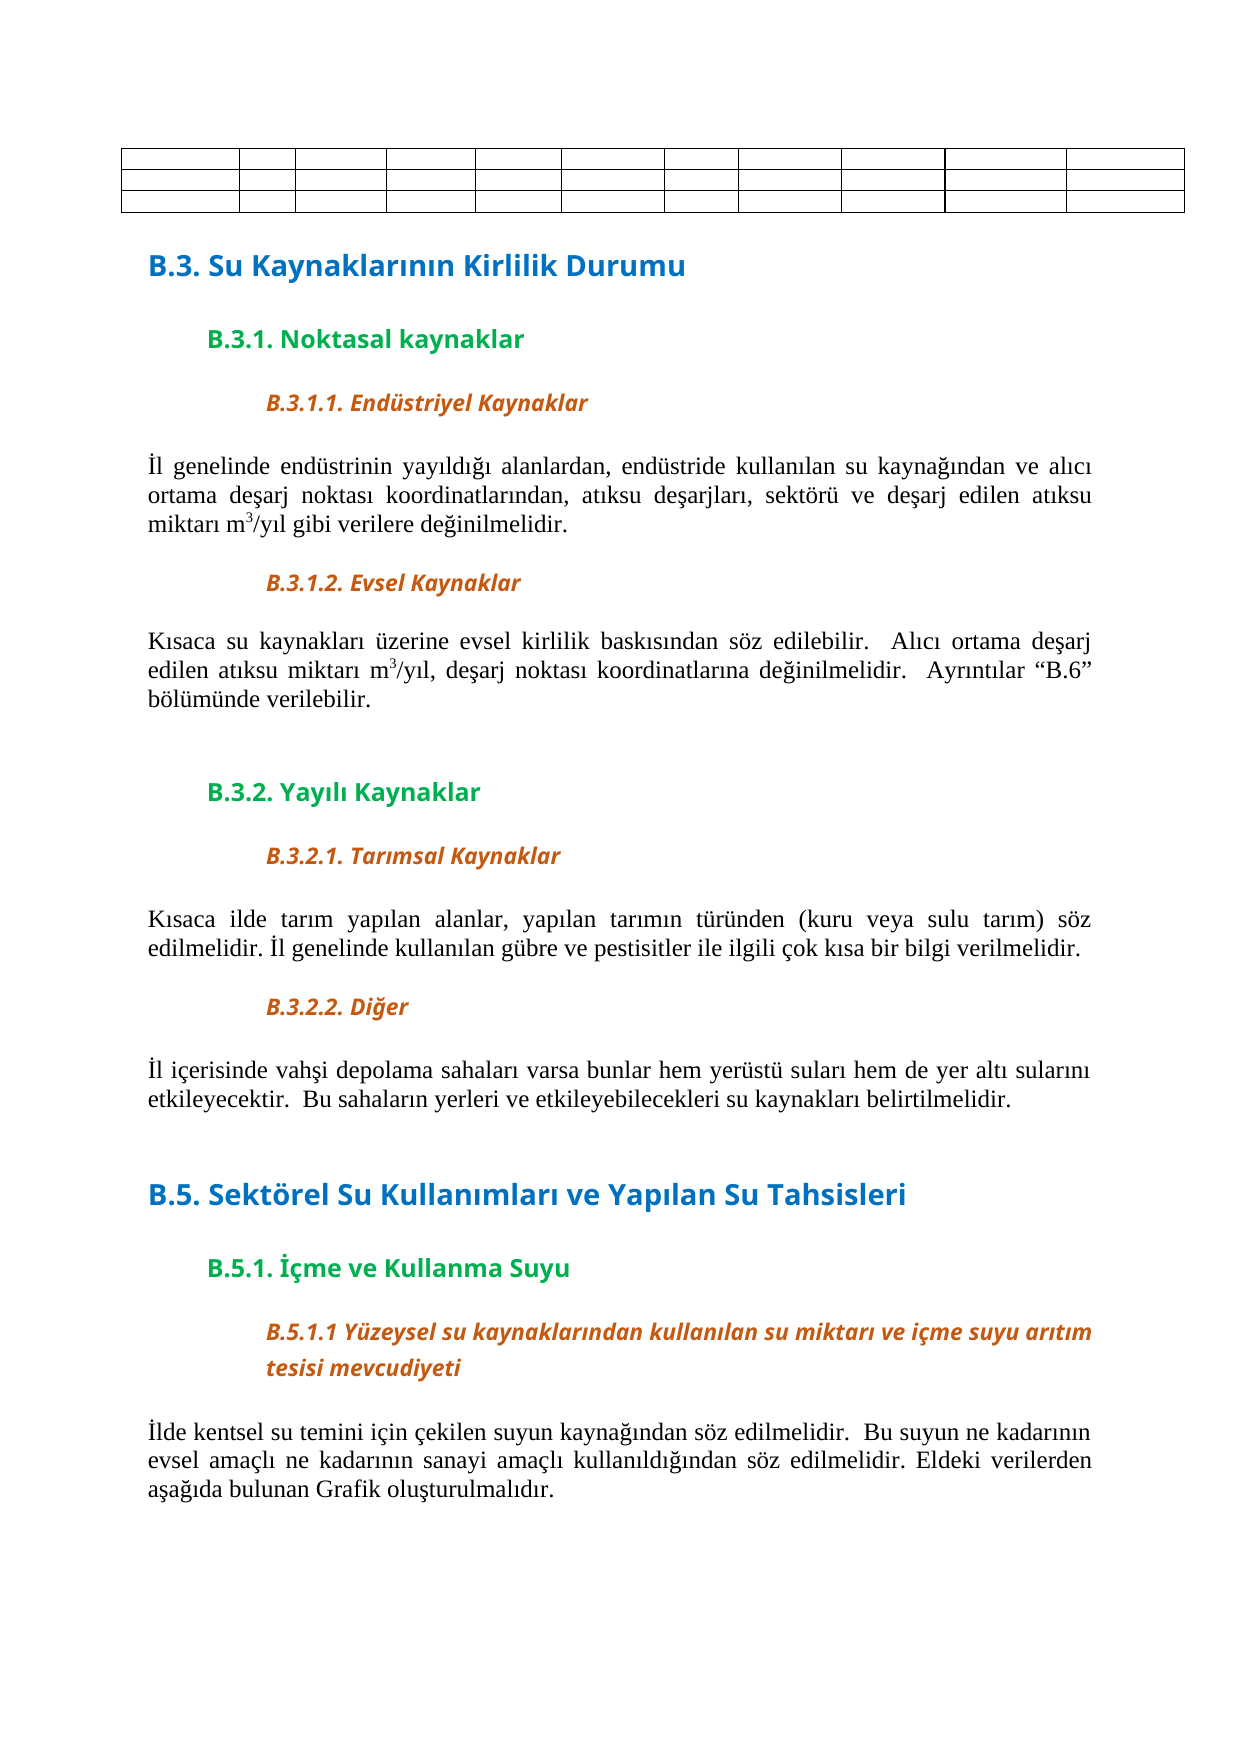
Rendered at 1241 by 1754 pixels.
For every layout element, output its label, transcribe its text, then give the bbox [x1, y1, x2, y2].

table_cell [946, 191, 1066, 212]
subtitle B.3.1. Noktasal kaynaklar [207, 321, 1093, 355]
subtitle B.3. Su Kaynaklarının Kirlilik Durumu [148, 246, 1093, 285]
table_cell [122, 170, 239, 190]
table_cell [946, 149, 1066, 169]
table_cell [842, 191, 944, 212]
table_cell [946, 170, 1066, 190]
subtitle B.3.2.1. Tarımsal Kaynaklar [266, 840, 1093, 871]
table_cell [842, 149, 944, 169]
subtitle B.3.1.1. Endüstriyel Kaynaklar [266, 387, 1093, 418]
table_cell [476, 170, 561, 190]
subtitle B.5.1.1 Yüzeysel su kaynaklarından kullanılan su miktarı ve içme suyu arıtım tesisi mevcudiyeti [266, 1316, 1093, 1383]
text Kısaca ilde tarım yapılan alanlar, yapılan tarımın türünden (kuru veya sulu tarım) söz edilmelidir. İl genelinde kullanılan gübre ve pestisitler ile ilgili çok kısa bir bilgi verilmelidir. [148, 904, 1093, 962]
table_cell [387, 170, 475, 190]
table_cell [1067, 149, 1184, 169]
table_cell [739, 191, 841, 212]
table_cell [387, 191, 475, 212]
subtitle B.3.2. Yayılı Kaynaklar [207, 774, 1093, 808]
subtitle B.3.2.2. Diğer [266, 991, 1093, 1022]
table_cell [476, 191, 561, 212]
table_cell [562, 170, 664, 190]
table_cell [240, 170, 295, 190]
table_cell [842, 170, 944, 190]
table_cell [296, 170, 386, 190]
table_cell [296, 149, 386, 169]
table_cell [665, 170, 738, 190]
table_cell [240, 149, 295, 169]
subtitle B.5. Sektörel Su Kullanımları ve Yapılan Su Tahsisleri [148, 1175, 1093, 1214]
table_cell [1067, 191, 1184, 212]
table_cell [122, 191, 239, 212]
table_cell [739, 170, 841, 190]
table_cell [665, 149, 738, 169]
table_cell [739, 149, 841, 169]
text İlde kentsel su temini için çekilen suyun kaynağından söz edilmelidir. Bu suyun ne kadarının evsel amaçlı ne kadarının sanayi amaçlı kullanıldığından söz edilmelidir. Eldeki verilerden aşağıda bulunan Grafik oluşturulmalıdır. [148, 1417, 1093, 1503]
table_cell [240, 191, 295, 212]
subtitle B.5.1. İçme ve Kullanma Suyu [207, 1250, 1093, 1284]
table_cell [665, 191, 738, 212]
table_cell [387, 149, 475, 169]
table_cell [1067, 170, 1184, 190]
table_cell [562, 149, 664, 169]
table_cell [296, 191, 386, 212]
subtitle B.3.1.2. Evsel Kaynaklar [266, 566, 1093, 598]
table_cell [122, 149, 239, 169]
text Kısaca su kaynakları üzerine evsel kirlilik baskısından söz edilebilir. Alıcı ortama deşarj edilen atıksu miktarı m3/yıl, deşarj noktası koordinatlarına değinilmelidir. Ayrıntılar “B.6” bölümünde verilebilir. [148, 626, 1093, 713]
table_cell [476, 149, 561, 169]
text İl içerisinde vahşi depolama sahaları varsa bunlar hem yerüstü suları hem de yer altı sularını etkileyecektir. Bu sahaların yerleri ve etkileyebilecekleri su kaynakları belirtilmelidir. [148, 1056, 1093, 1113]
table_cell [562, 191, 664, 212]
text İl genelinde endüstrinin yayıldığı alanlardan, endüstride kullanılan su kaynağından ve alıcı ortama deşarj noktası koordinatlarından, atıksu deşarjları, sektörü ve deşarj edilen atıksu miktarı m3/yıl gibi verilere değinilmelidir. [148, 451, 1093, 538]
